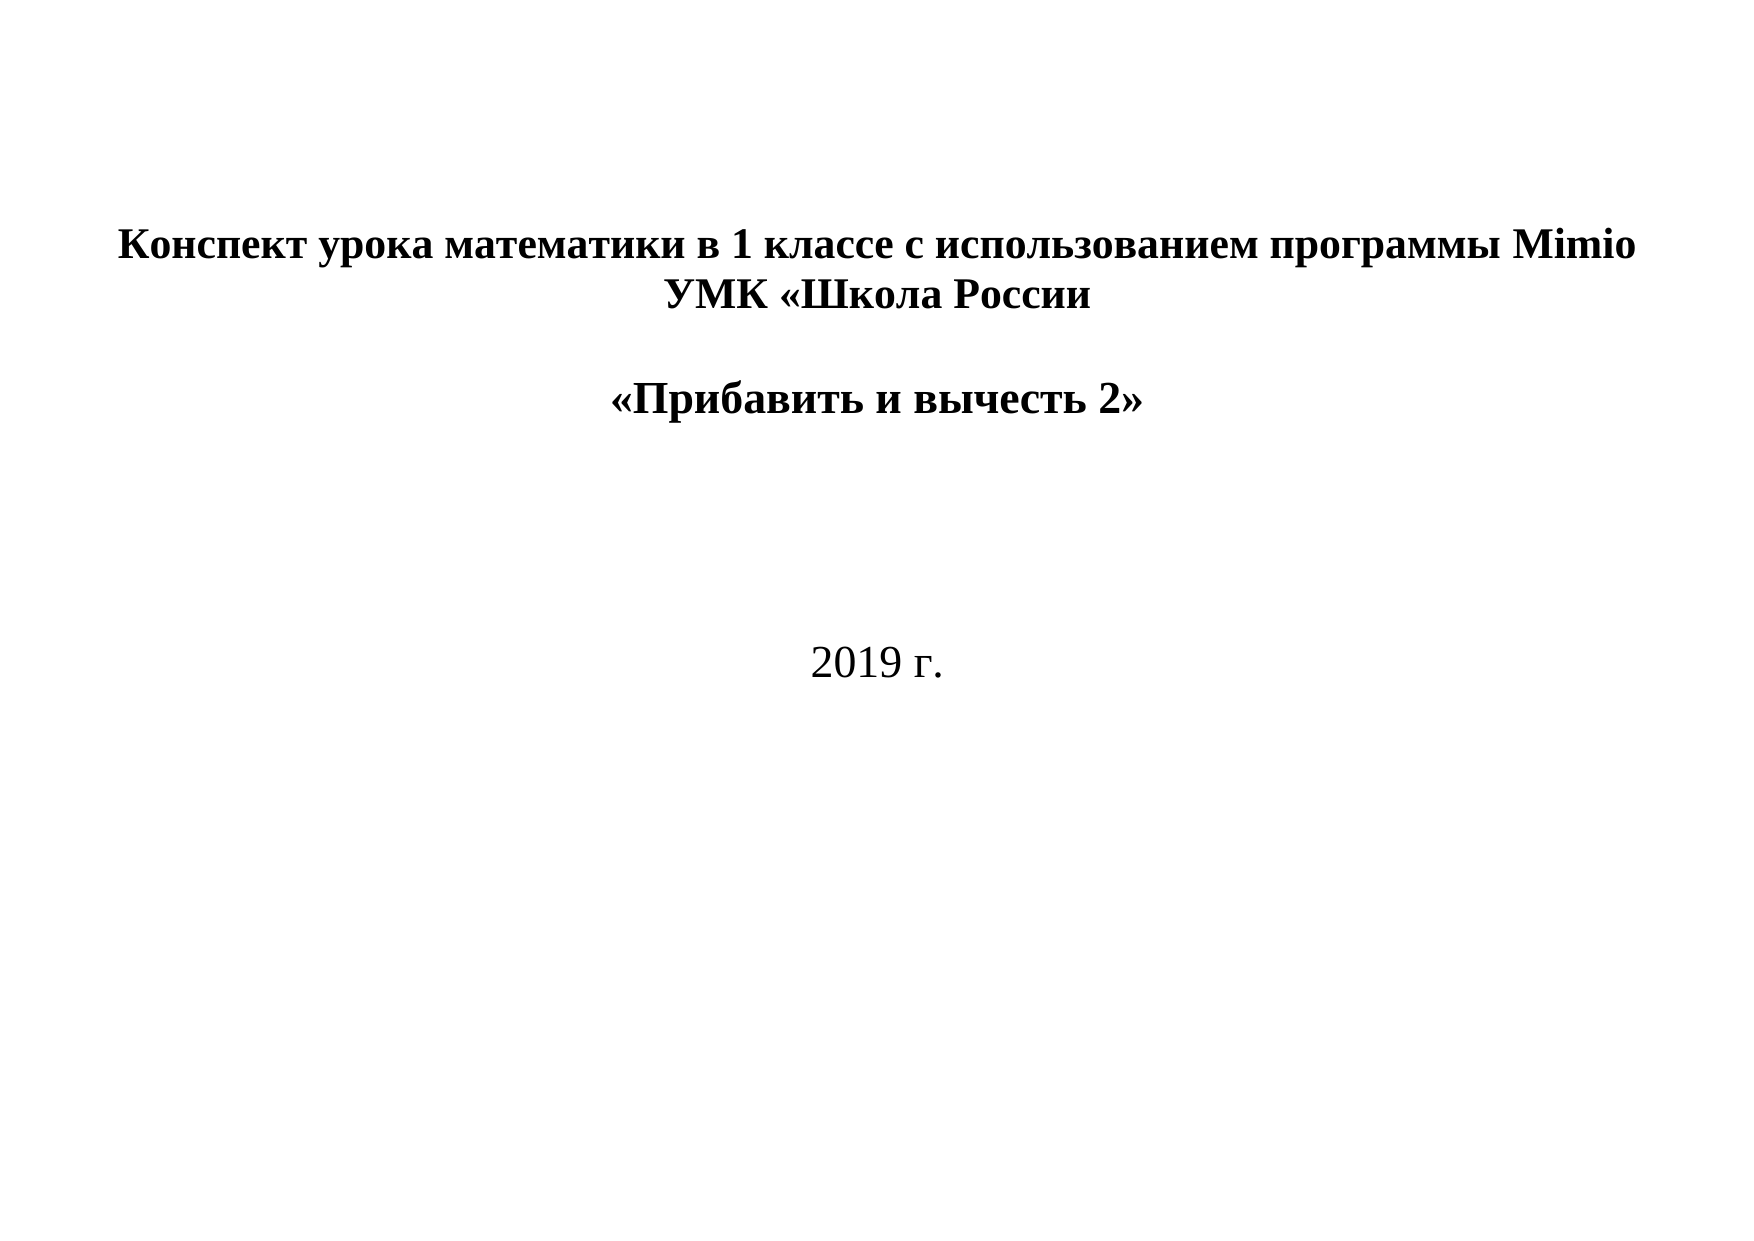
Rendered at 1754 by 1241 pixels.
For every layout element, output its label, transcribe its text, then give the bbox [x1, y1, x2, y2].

text «Прибавить и вычесть 2» [100, 371, 1653, 424]
text УМК «Школа России [100, 268, 1653, 318]
text 2019 г. [100, 634, 1653, 687]
text Конспект урока математики в 1 классе с использованием программы Mimio [100, 218, 1653, 268]
